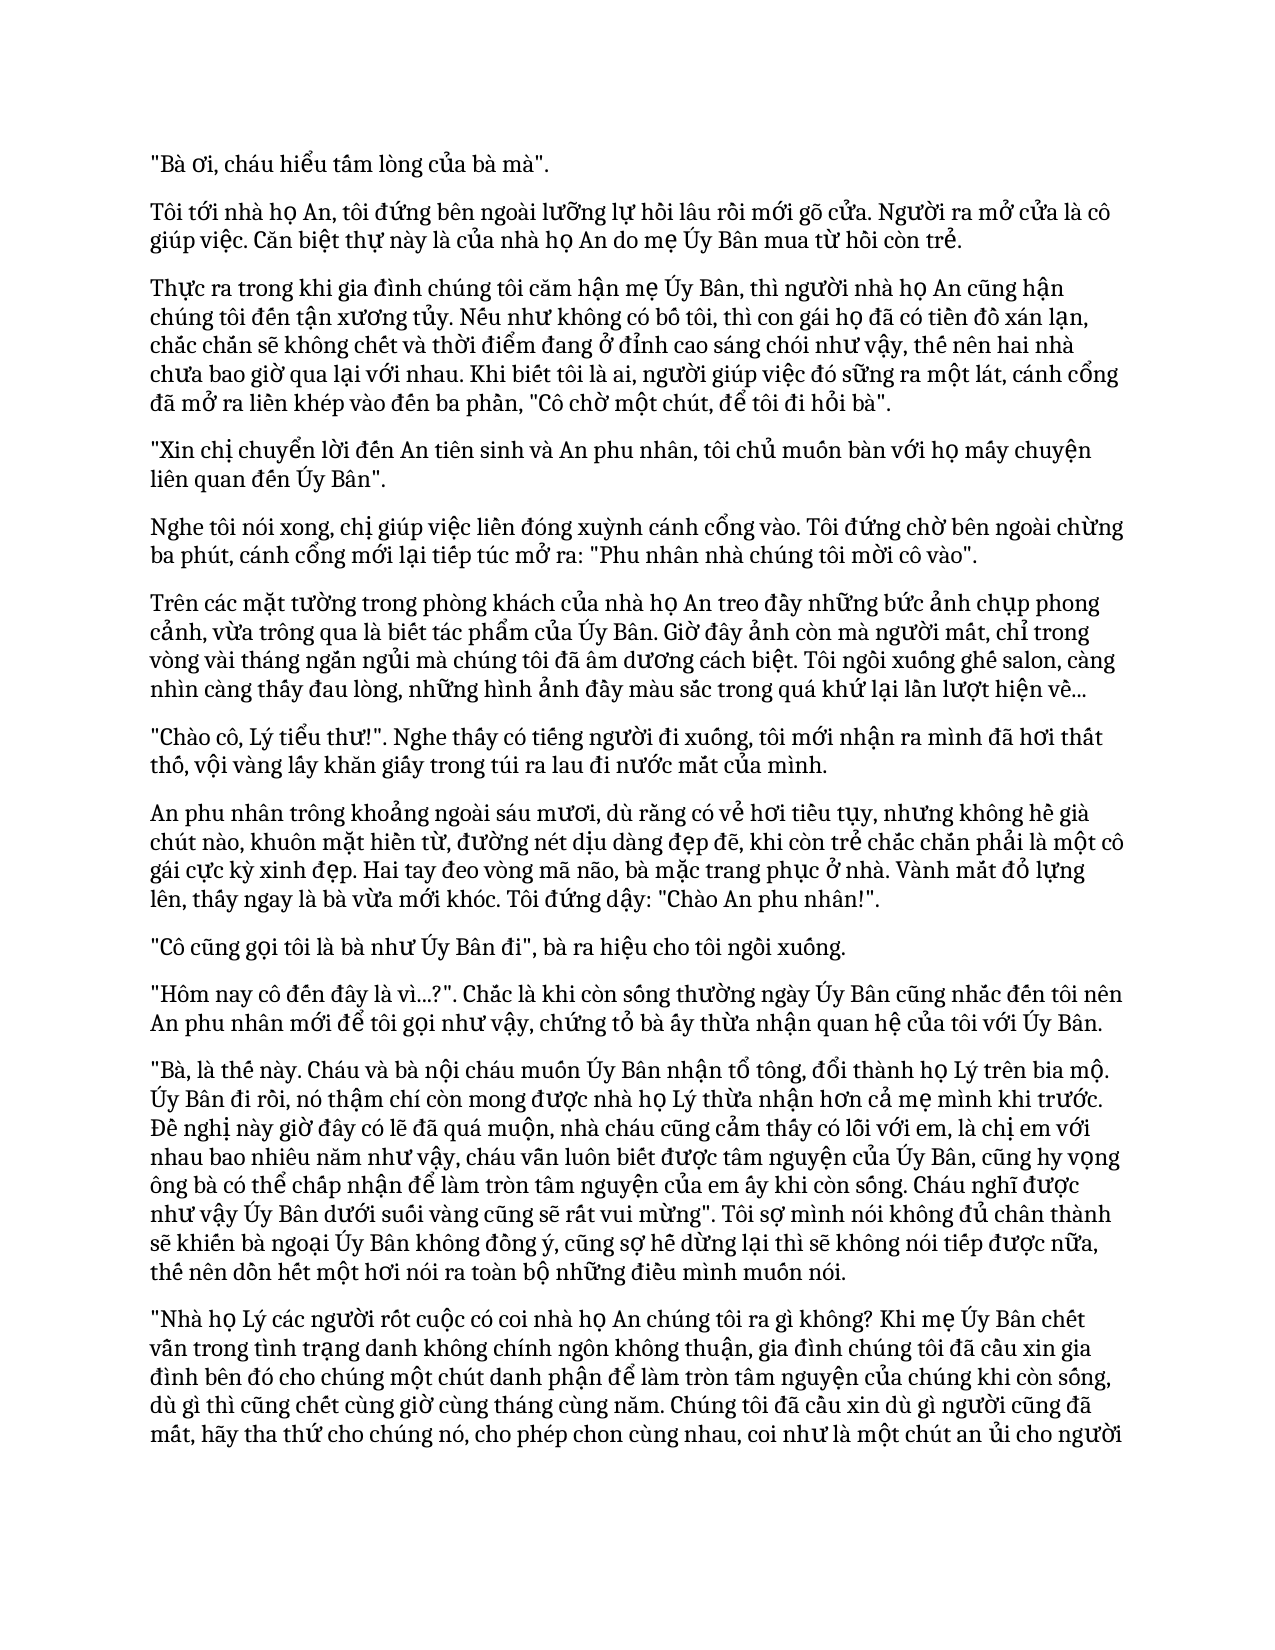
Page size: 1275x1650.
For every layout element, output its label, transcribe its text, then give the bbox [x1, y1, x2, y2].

text "Bà ơi, cháu hiểu tấm lòng của bà mà". [150, 150, 1125, 179]
text "Cô cũng gọi tôi là bà như Úy Bân đi", bà ra hiệu cho tôi ngồi xuống. [150, 932, 1125, 961]
text "Xin chị chuyển lời đến An tiên sinh và An phu nhân, tôi chủ muốn bàn với họ mấy chuyện liên quan đến Úy Bân". [150, 436, 1125, 494]
text "Hôm nay cô đến đây là vì...?". Chắc là khi còn sống thường ngày Úy Bân cũng nhắc đến tôi nên An phu nhân mới để tôi gọi như vậy, chứng tỏ bà ấy thừa nhận quan hệ của tôi với Úy Bân. [150, 980, 1125, 1037]
text Thực ra trong khi gia đình chúng tôi căm hận mẹ Úy Bân, thì người nhà họ An cũng hận chúng tôi đến tận xương tủy. Nếu như không có bố tôi, thì con gái họ đã có tiền đồ xán lạn, chắc chắn sẽ không chết và thời điểm đang ở đỉnh cao sáng chói như vậy, thế nên hai nhà chưa bao giờ qua lại với nhau. Khi biết tôi là ai, người giúp việc đó sững ra một lát, cánh cổng đã mở ra liền khép vào đến ba phần, "Cô chờ một chút, để tôi đi hỏi bà". [150, 274, 1125, 417]
text An phu nhân trông khoảng ngoài sáu mươi, dù rằng có vẻ hơi tiều tụy, nhưng không hề già chút nào, khuôn mặt hiền từ, đường nét dịu dàng đẹp đẽ, khi còn trẻ chắc chắn phải là một cô gái cực kỳ xinh đẹp. Hai tay đeo vòng mã não, bà mặc trang phục ở nhà. Vành mắt đỏ lựng lên, thấy ngay là bà vừa mới khóc. Tôi đứng dậy: "Chào An phu nhân!". [150, 799, 1125, 914]
text "Chào cô, Lý tiểu thư!". Nghe thấy có tiếng người đi xuống, tôi mới nhận ra mình đã hơi thất thố, vội vàng lấy khăn giấy trong túi ra lau đi nước mắt của mình. [150, 722, 1125, 780]
text Nghe tôi nói xong, chị giúp việc liền đóng xuỳnh cánh cổng vào. Tôi đứng chờ bên ngoài chừng ba phút, cánh cổng mới lại tiếp túc mở ra: "Phu nhân nhà chúng tôi mời cô vào". [150, 512, 1125, 570]
text Trên các mặt tường trong phòng khách của nhà họ An treo đầy những bức ảnh chụp phong cảnh, vừa trông qua là biết tác phẩm của Úy Bân. Giờ đây ảnh còn mà người mất, chỉ trong vòng vài tháng ngắn ngủi mà chúng tôi đã âm dương cách biệt. Tôi ngồi xuống ghế salon, càng nhìn càng thấy đau lòng, những hình ảnh đầy màu sắc trong quá khứ lại lần lượt hiện về... [150, 589, 1125, 704]
text "Bà, là thế này. Cháu và bà nội cháu muốn Úy Bân nhận tổ tông, đổi thành họ Lý trên bia mộ. Úy Bân đi rồi, nó thậm chí còn mong được nhà họ Lý thừa nhận hơn cả mẹ mình khi trước. Đề nghị này giờ đây có lẽ đã quá muộn, nhà cháu cũng cảm thấy có lỗi với em, là chị em với nhau bao nhiêu năm như vậy, cháu vẫn luôn biết được tâm nguyện của Úy Bân, cũng hy vọng ông bà có thể chấp nhận để làm tròn tâm nguyện của em ấy khi còn sống. Cháu nghĩ được như vậy Úy Bân dưới suối vàng cũng sẽ rất vui mừng". Tôi sợ mình nói không đủ chân thành sẽ khiến bà ngoại Úy Bân không đồng ý, cũng sợ hễ dừng lại thì sẽ không nói tiếp được nữa, thế nên dồn hết một hơi nói ra toàn bộ những điều mình muốn nói. [150, 1056, 1125, 1286]
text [150, 1305, 1125, 1449]
text Tôi tới nhà họ An, tôi đứng bên ngoài lưỡng lự hồi lâu rồi mới gõ cửa. Người ra mở cửa là cô giúp việc. Căn biệt thự này là của nhà họ An do mẹ Úy Bân mua từ hồi còn trẻ. [150, 197, 1125, 255]
